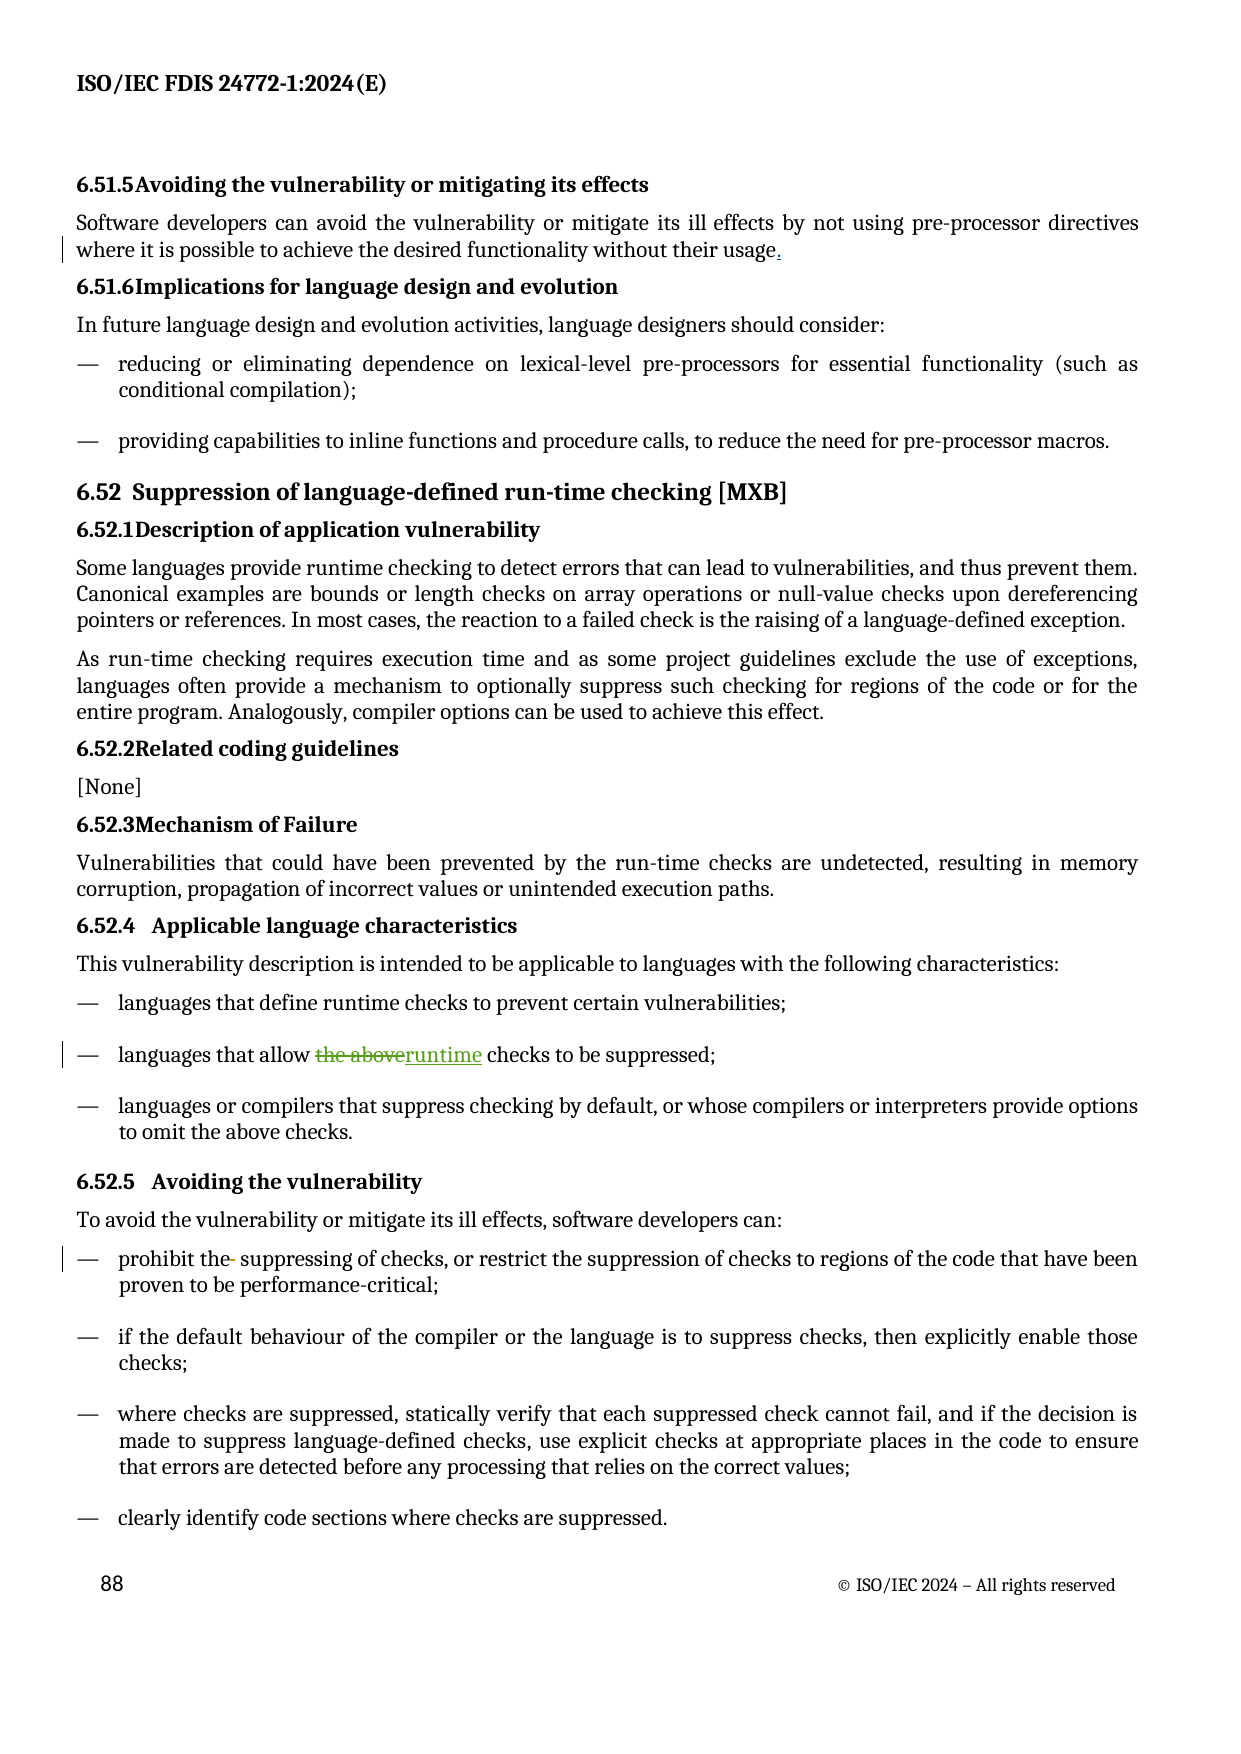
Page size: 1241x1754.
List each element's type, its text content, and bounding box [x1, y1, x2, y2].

subtitle Avoiding the vulnerability [76, 1170, 1140, 1194]
list — languages or compilers that suppress checking by default, or whose compilers or interpreters provide options to omit the above checks. [76, 1093, 1140, 1145]
list — providing capabilities to inline functions and procedure calls, to reduce the need for pre-processor macros. [76, 428, 1140, 454]
text This vulnerability description is intended to be applicable to languages with the following characteristics: [76, 951, 1140, 977]
list — if the default behaviour of the compiler or the language is to suppress checks, then explicitly enable those checks; [76, 1323, 1140, 1376]
subtitle Related coding guidelines [76, 738, 1140, 762]
subtitle Mechanism of Failure [76, 813, 1140, 837]
text As run-time checking requires execution time and as some project guidelines exclude the use of exceptions, languages often provide a mechanism to optionally suppress such checking for regions of the code or for the entire program. Analogously, compiler options can be used to achieve this effect. [76, 646, 1140, 725]
subtitle Description of application vulnerability [76, 518, 1140, 542]
list — clearly identify code sections where checks are suppressed. [76, 1505, 1140, 1532]
list — reducing or eliminating dependence on lexical-level pre-processors for essential functionality (such as conditional compilation); [76, 351, 1140, 403]
list — where checks are suppressed, statically verify that each suppressed check cannot fail, and if the decision is made to suppress language-defined checks, use explicit checks at appropriate places in the code to ensure that errors are detected before any processing that relies on the correct values; [76, 1401, 1140, 1480]
subtitle Implications for language design and evolution [76, 275, 1140, 299]
text Some languages provide runtime checking to detect errors that can lead to vulnerabilities, and thus prevent them. Canonical examples are bounds or length checks on array operations or null-value checks upon dereferencing pointers or references. In most cases, the reaction to a failed check is the raising of a language-defined exception. [76, 554, 1140, 634]
text Software developers can avoid the vulnerability or mitigate its ill effects by not using pre-processor directives where it is possible to achieve the desired functionality without their usage [76, 210, 1140, 263]
subtitle Applicable language characteristics [76, 915, 1140, 939]
list — prohibit the suppressing of checks, or restrict the suppression of checks to regions of the code that have been proven to be performance-critical; [76, 1246, 1140, 1298]
text Vulnerabilities that could have been prevented by the run-time checks are undetected, resulting in memory corruption, propagation of incorrect values or unintended execution paths. [76, 849, 1140, 902]
text To avoid the vulnerability or mitigate its ill effects, software developers can: [76, 1207, 1140, 1233]
list — languages that allow checks to be suppressed; [76, 1041, 1140, 1068]
subtitle Suppression of language-defined run-time checking [MXB] [76, 479, 1140, 506]
subtitle Avoiding the vulnerability or mitigating its effects [76, 173, 1140, 197]
list — languages that define runtime checks to prevent certain vulnerabilities; [76, 990, 1140, 1016]
text In future language design and evolution activities, language designers should consider: [76, 312, 1140, 338]
text [None] [76, 774, 1140, 801]
